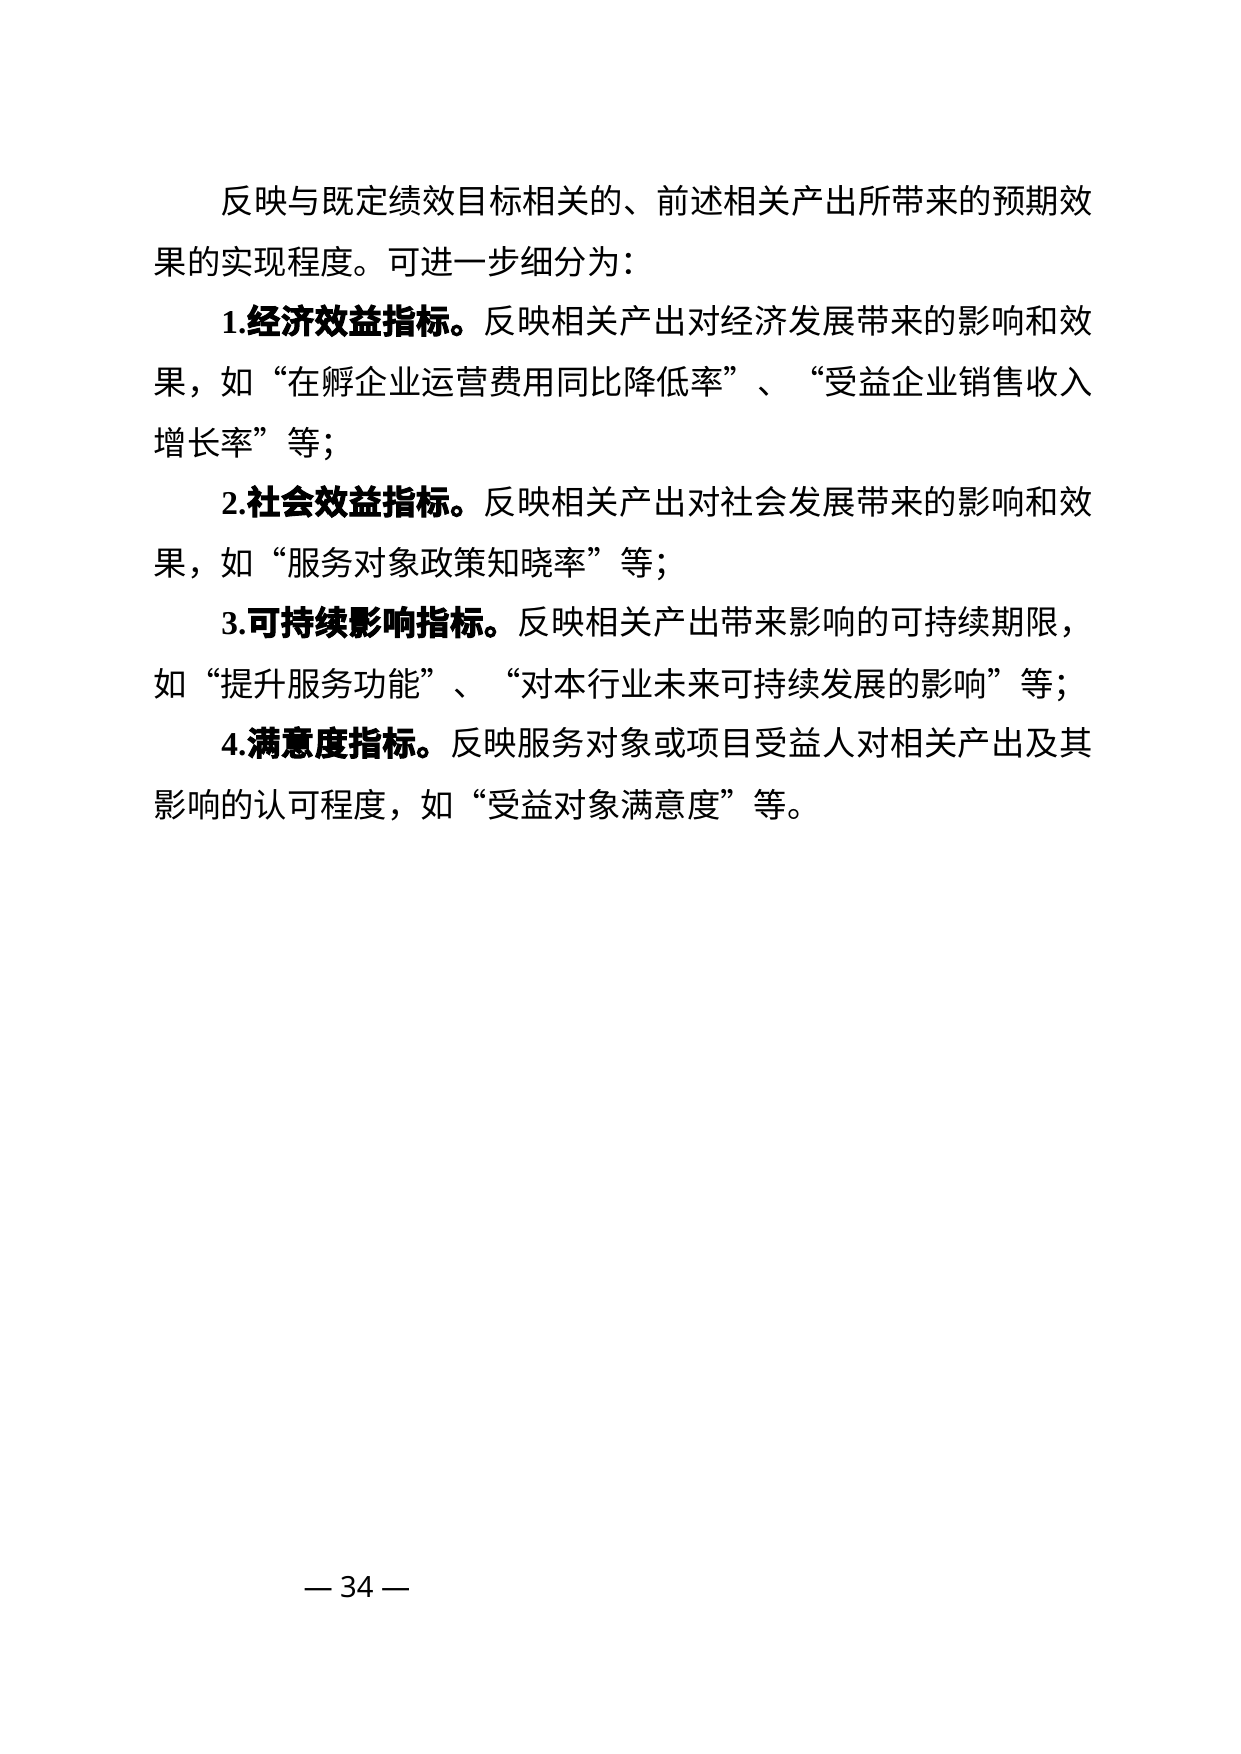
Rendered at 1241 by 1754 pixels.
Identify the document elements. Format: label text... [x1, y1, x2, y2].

text 3.可持续影响指标。反映相关产出带来影响的可持续期限，如“提升服务功能”、“对本行业未来可持续发展的影响”等； [153, 592, 1093, 712]
text 4.满意度指标。反映服务对象或项目受益人对相关产出及其影响的认可程度，如“受益对象满意度”等。 [153, 712, 1093, 833]
text 2.社会效益指标。反映相关产出对社会发展带来的影响和效果，如“服务对象政策知晓率”等； [153, 471, 1093, 592]
text 反映与既定绩效目标相关的、前述相关产出所带来的预期效果的实现程度。可进一步细分为： [153, 169, 1093, 290]
text 1.经济效益指标。反映相关产出对经济发展带来的影响和效果，如“在孵企业运营费用同比降低率”、“受益企业销售收入增长率”等； [153, 290, 1093, 471]
